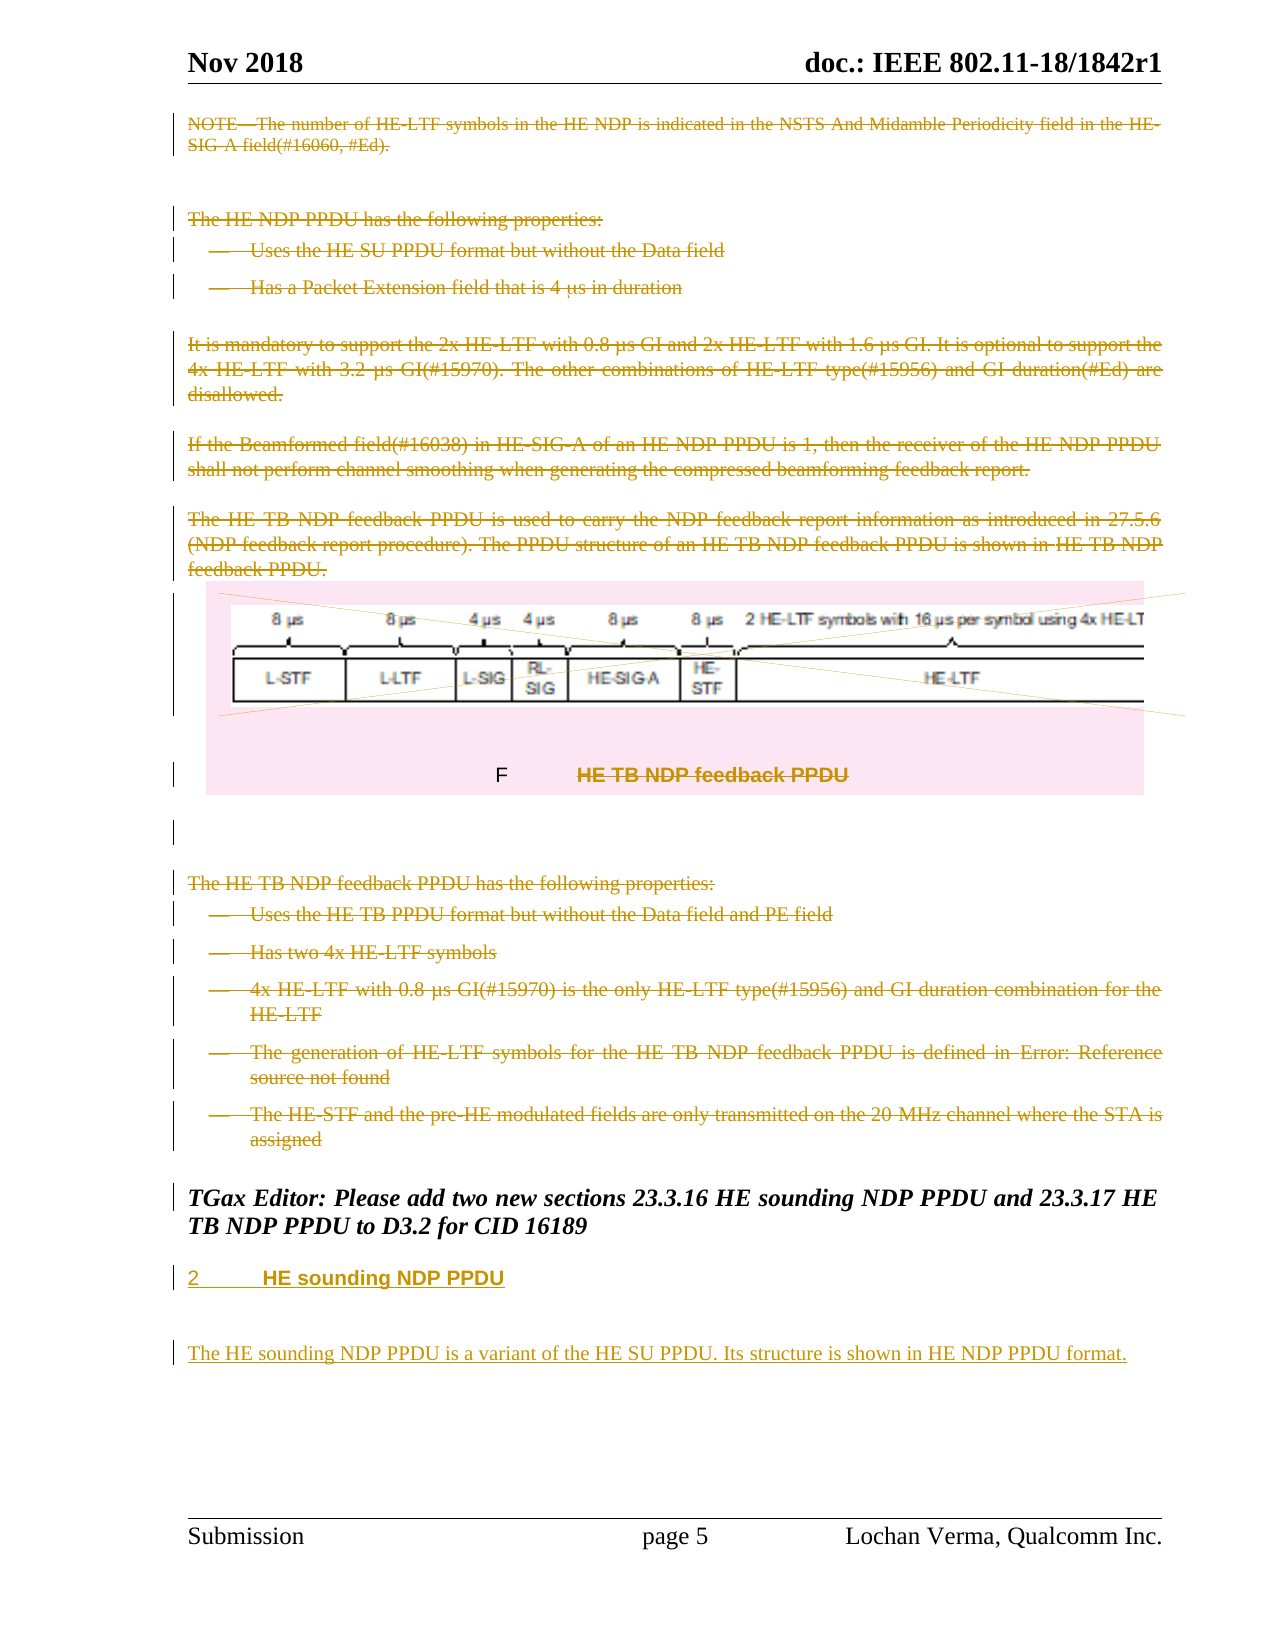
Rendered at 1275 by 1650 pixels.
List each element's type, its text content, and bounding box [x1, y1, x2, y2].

text TGax Editor: Please add two new sections 23.3.16 HE sounding NDP PPDU and 23.3.17 HE TB NDP PPDU to D3.2 for CID 16189 [187, 1183, 1162, 1240]
